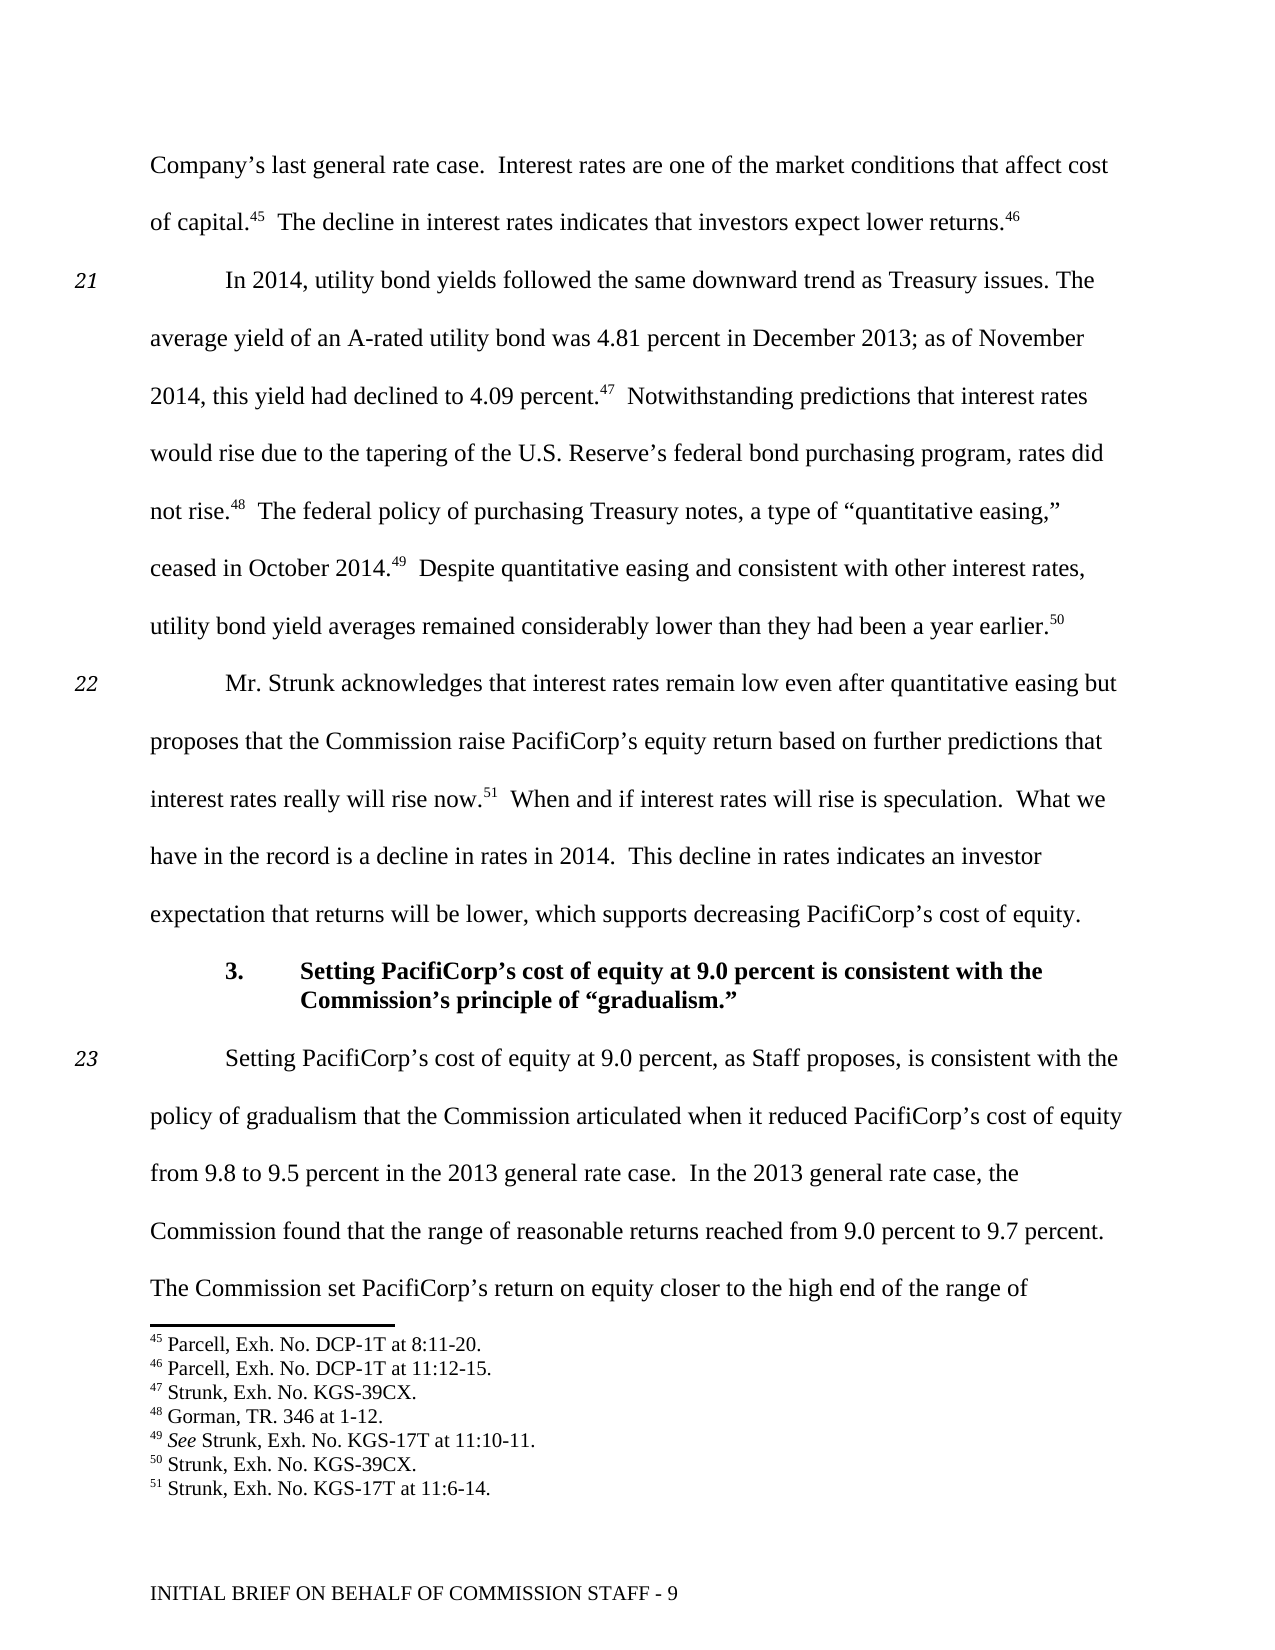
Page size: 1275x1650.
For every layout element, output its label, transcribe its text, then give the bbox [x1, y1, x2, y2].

text Mr. Strunk acknowledges that interest rates remain low even after quantitative easing but proposes that the Commission raise PacifiCorp’s equity return based on further predictions that interest rates really will rise now. When and if interest rates will rise is speculation. What we have in the record is a decline in rates in 2014. This decline in rates indicates an investor expectation that returns will be lower, which supports decreasing PacifiCorp’s cost of equity. [75, 668, 1125, 928]
list 3. Setting PacifiCorp’s cost of equity at 9.0 percent is consistent with the Commission’s principle of “gradualism.” [225, 956, 1125, 1014]
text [75, 1043, 1125, 1302]
text In 2014, utility bond yields followed the same downward trend as Treasury issues. The average yield of an A-rated utility bond was 4.81 percent in December 2013; as of November 2014, this yield had declined to 4.09 percent. Notwithstanding predictions that interest rates would rise due to the tapering of the U.S. Reserve’s federal bond purchasing program, rates did not rise. The federal policy of purchasing Treasury notes, a type of “quantitative easing,” ceased in October 2014. Despite quantitative easing and consistent with other interest rates, utility bond yield averages remained considerably lower than they had been a year earlier. [75, 265, 1125, 639]
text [75, 150, 1125, 236]
